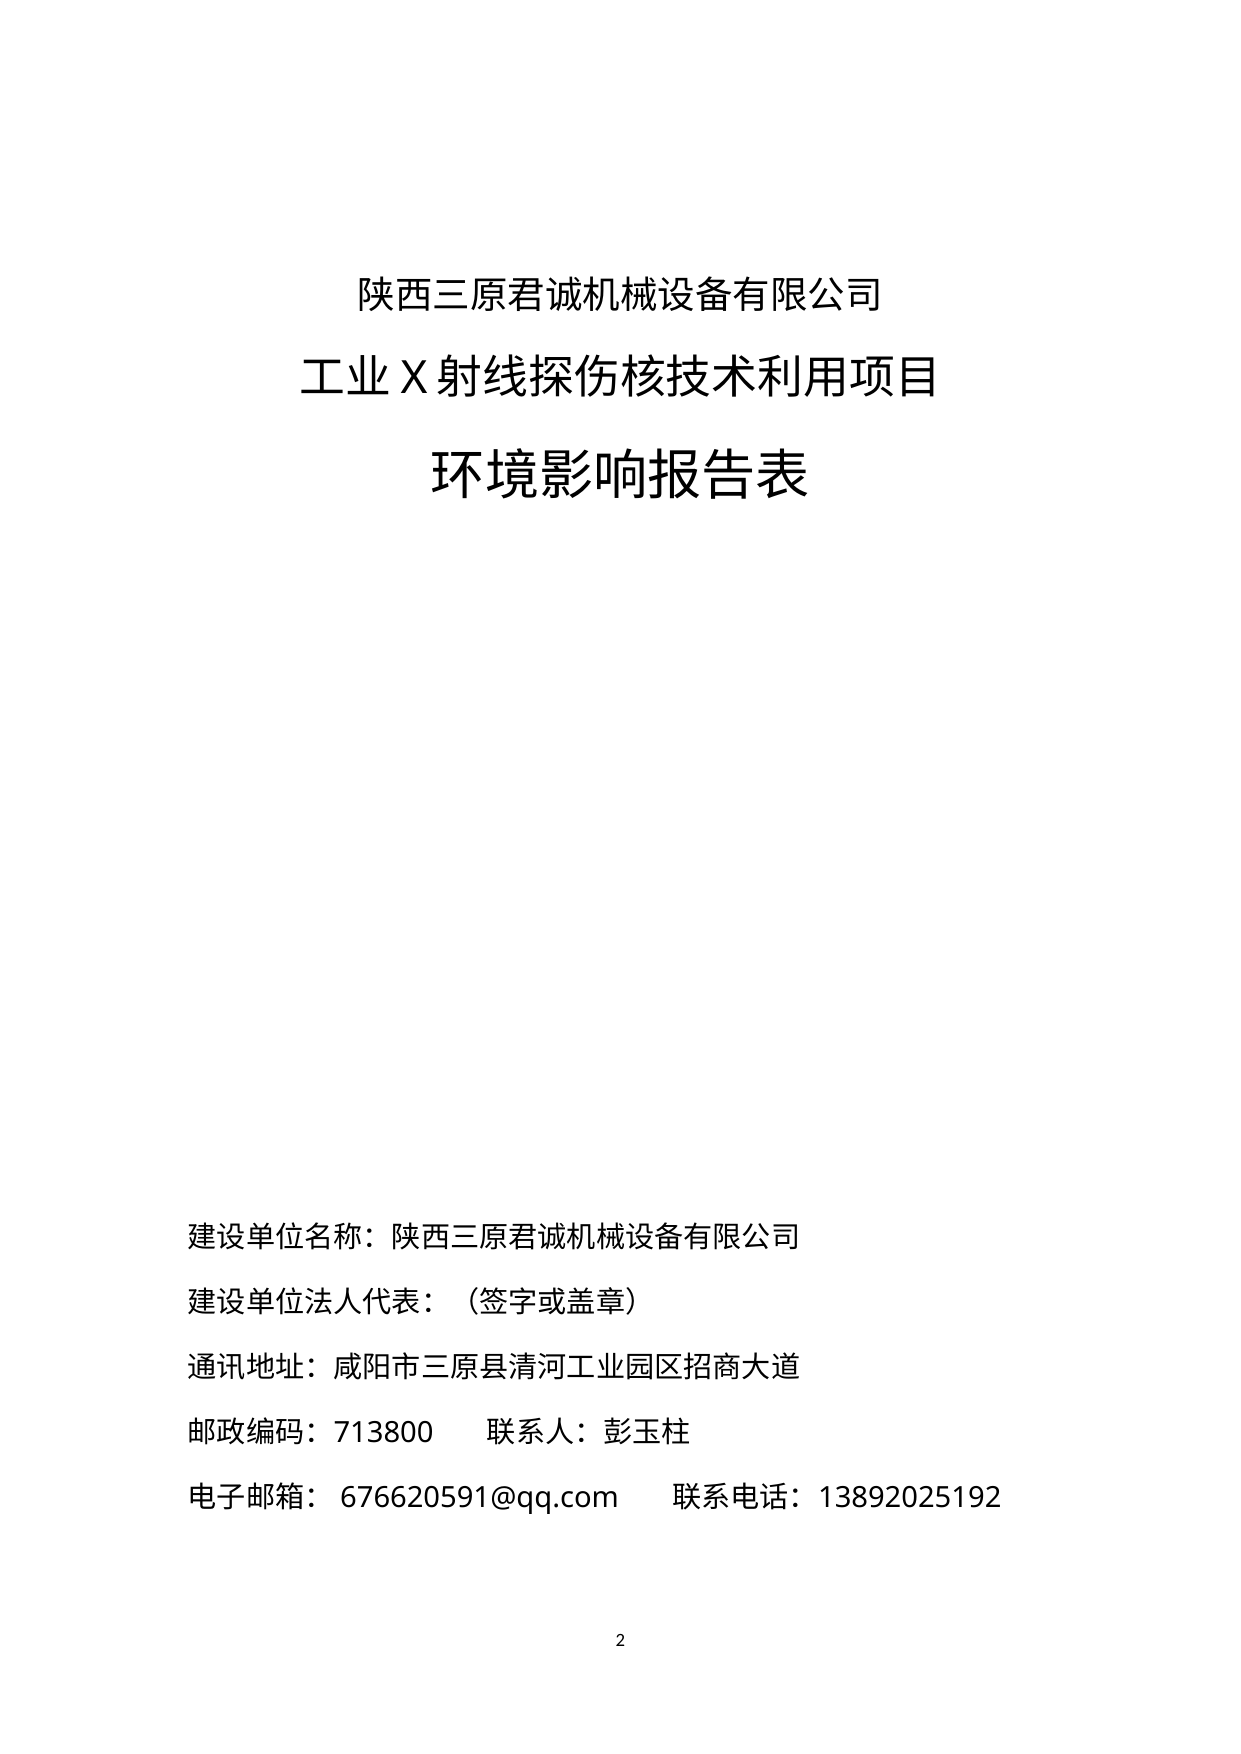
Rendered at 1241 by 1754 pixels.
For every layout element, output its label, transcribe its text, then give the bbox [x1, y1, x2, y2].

text 环境影响报告表 [187, 422, 1053, 519]
text 邮政编码：713800 联系人：彭玉柱 [187, 1397, 1053, 1462]
text 陕西三原君诚机械设备有限公司 [187, 259, 1053, 324]
text 工业X射线探伤核技术利用项目 [187, 324, 1053, 422]
text 建设单位名称：陕西三原君诚机械设备有限公司 [187, 1202, 1053, 1267]
text 通讯地址：咸阳市三原县清河工业园区招商大道 [187, 1332, 1053, 1397]
text 电子邮箱： 676620591@qq.com 联系电话：13892025192 [187, 1462, 1053, 1527]
text 建设单位法人代表：（签字或盖章） [187, 1267, 1053, 1332]
